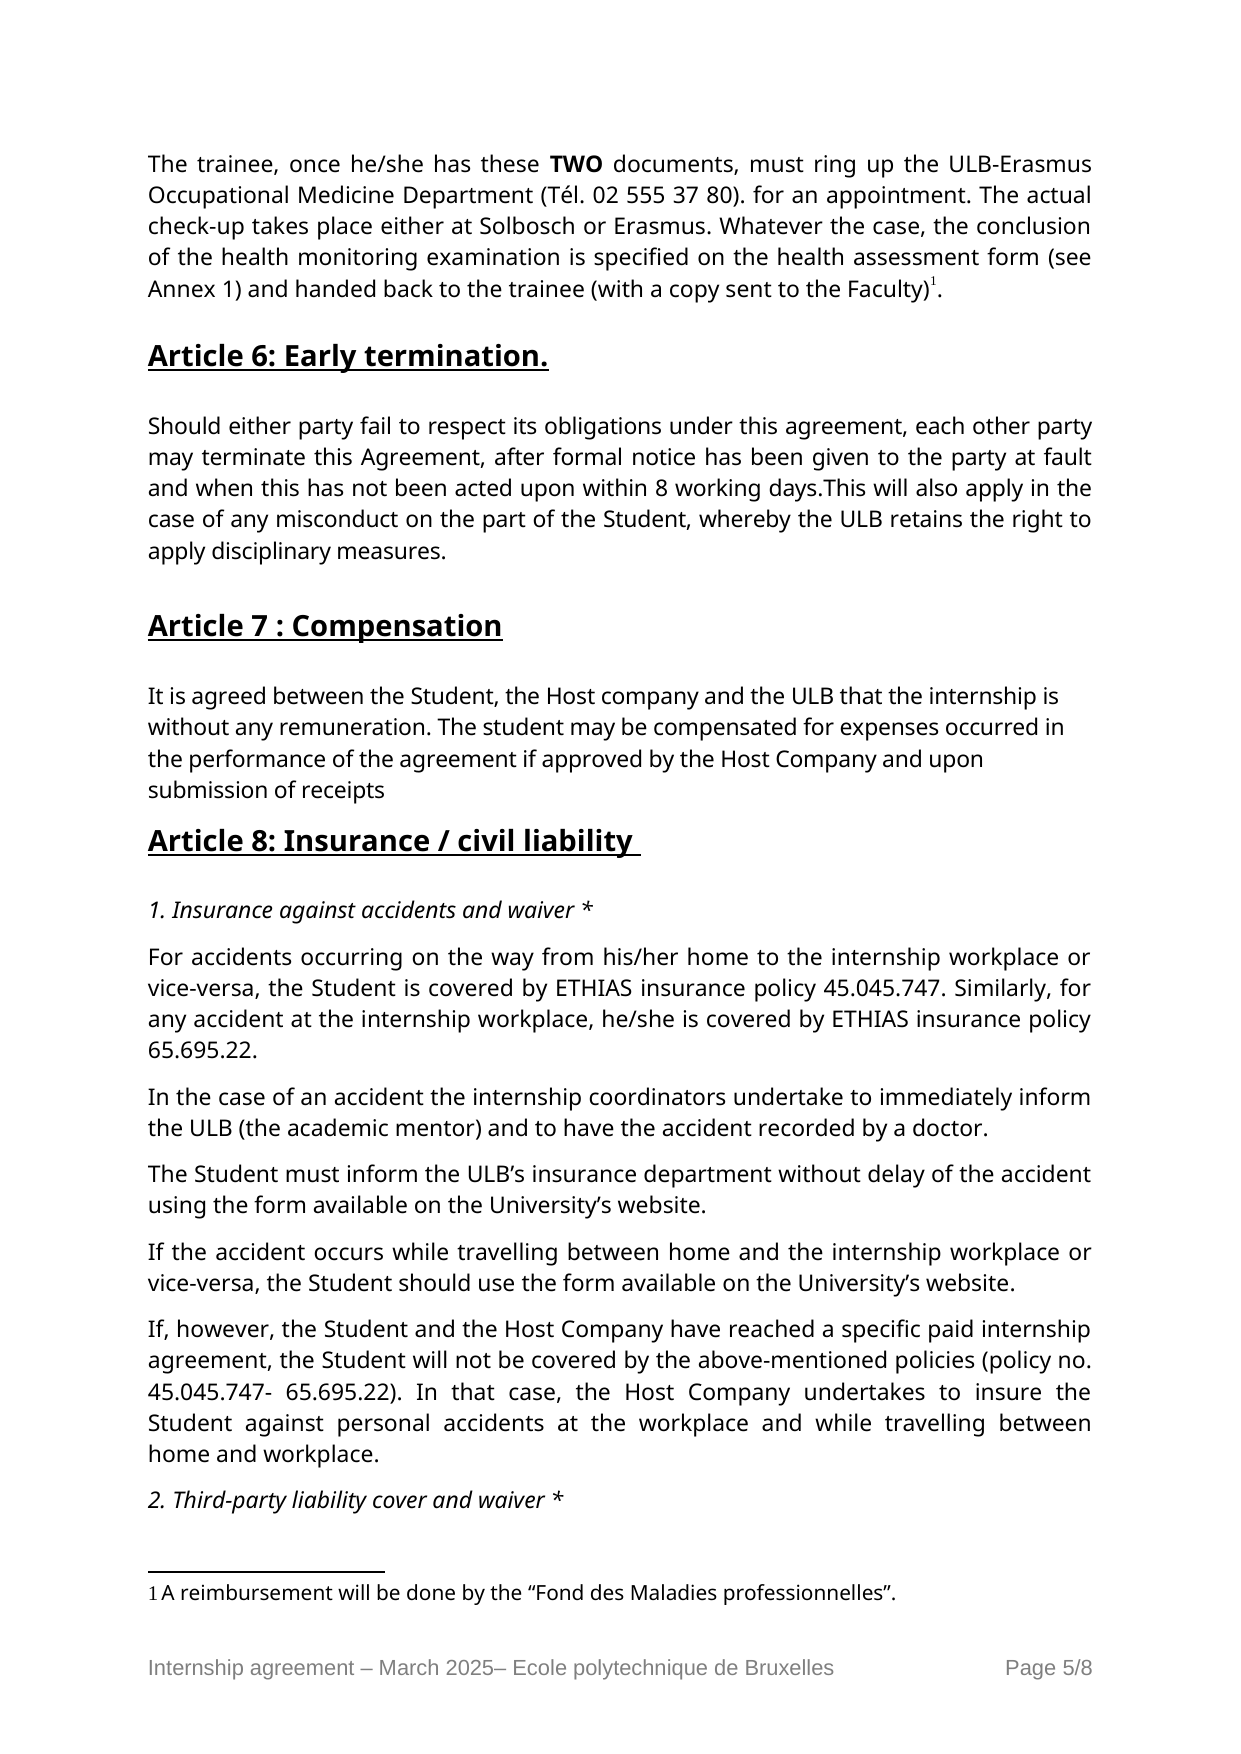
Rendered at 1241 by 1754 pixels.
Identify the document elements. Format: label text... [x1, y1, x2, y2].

text If, however, the Student and the Host Company have reached a specific paid internship agreement, the Student will not be covered by the above-mentioned policies (policy no. 45.045.747- 65.695.22). In that case, the Host Company undertakes to insure the Student against personal accidents at the workplace and while travelling between home and workplace. [148, 1313, 1093, 1469]
text 1. Insurance against accidents and waiver * [148, 894, 1093, 926]
text 2. Third-party liability cover and waiver * [148, 1484, 1093, 1516]
text Article 8: Insurance / civil liability [148, 820, 1093, 860]
text For accidents occurring on the way from his/her home to the internship workplace or vice-versa, the Student is covered by ETHIAS insurance policy 45.045.747. Similarly, for any accident at the internship workplace, he/she is covered by ETHIAS insurance policy 65.695.22. [148, 941, 1093, 1066]
text It is agreed between the Student, the Host company and the ULB that the internship is without any remuneration. The student may be compensated for expenses occurred in the performance of the agreement if approved by the Host Company and upon submission of receipts [148, 680, 1093, 805]
text The Student must inform the ULB’s insurance department without delay of the accident using the form available on the University’s website. [148, 1158, 1093, 1221]
text Should either party fail to respect its obligations under this agreement, each other party may terminate this Agreement, after formal notice has been given to the party at fault and when this has not been acted upon within 8 working days.This will also apply in the case of any misconduct on the part of the Student, whereby the ULB retains the right to apply disciplinary measures. [148, 409, 1093, 566]
text Article 6: Early termination. [148, 335, 1093, 375]
text Article 7 : Compensation [148, 606, 1093, 645]
text The trainee, once he/she has these TWO documents, must ring up the ULB-Erasmus Occupational Medicine Department (Tél. 02 555 37 80). for an appointment. The actual check-up takes place either at Solbosch or Erasmus. Whatever the case, the conclusion of the health monitoring examination is specified on the health assessment form (see Annex 1) and handed back to the trainee (with a copy sent to the Faculty). [148, 148, 1093, 304]
text In the case of an accident the internship coordinators undertake to immediately inform the ULB (the academic mentor) and to have the accident recorded by a doctor. [148, 1081, 1093, 1143]
text If the accident occurs while travelling between home and the internship workplace or vice-versa, the Student should use the form available on the University’s website. [148, 1236, 1093, 1298]
